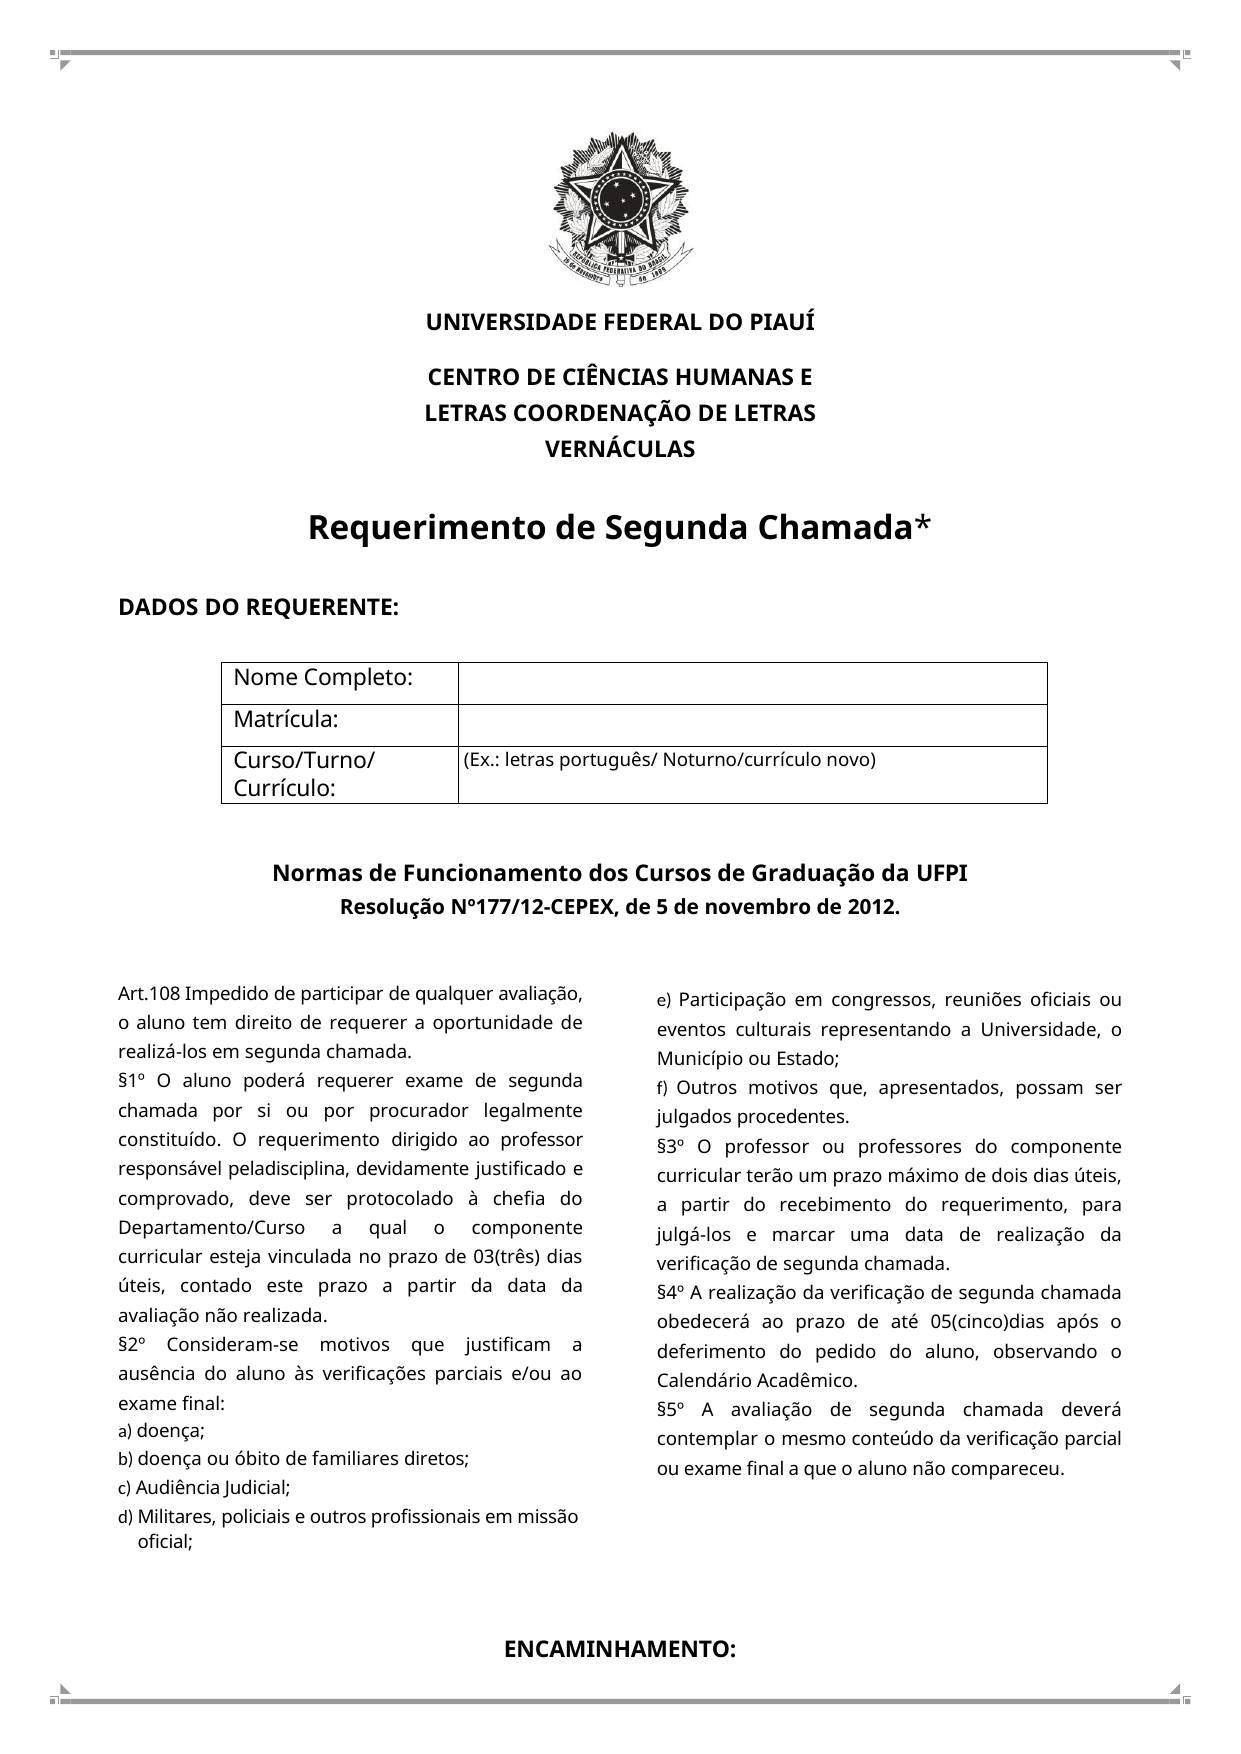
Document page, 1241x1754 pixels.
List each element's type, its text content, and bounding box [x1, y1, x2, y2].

text §5º A avaliação de segunda chamada deverá contemplar o mesmo conteúdo da verificação parcial ou exame final a que o aluno não compareceu. [657, 1396, 1122, 1481]
list Militares, policiais e outros profissionais em missão oficial; [118, 1503, 587, 1554]
list Audiência Judicial; [118, 1474, 587, 1500]
text Resolução Nº177/12-CEPEX, de 5 de novembro de 2012. [105, 892, 1135, 921]
subtitle CENTRO DE CIÊNCIAS HUMANAS E LETRAS COORDENAÇÃO DE LETRAS VERNÁCULAS [419, 361, 821, 464]
subtitle DADOS DO REQUERENTE: [118, 591, 1136, 622]
subtitle ENCAMINHAMENTO: [105, 1632, 1135, 1664]
list Participação em congressos, reuniões oficiais ou eventos culturais representando a Universidade, o Município ou Estado; [657, 987, 1122, 1071]
table_cell (Ex.: letras português/ Noturno/currículo novo) [459, 747, 1047, 802]
text Normas de Funcionamento dos Cursos de Graduação da UFPI [105, 857, 1135, 888]
table_cell Matrícula: [222, 705, 458, 746]
table_cell [459, 705, 1047, 746]
text §1º O aluno poderá requerer exame de segunda chamada por si ou por procurador legalmente constituído. O requerimento dirigido ao professor responsável peladisciplina, devidamente justificado e comprovado, deve ser protocolado à chefia do Departamento/Curso a qual o componente curricular esteja vinculada no prazo de 03(três) dias úteis, contado este prazo a partir da data da avaliação não realizada. [118, 1068, 583, 1327]
list Outros motivos que, apresentados, possam ser julgados procedentes. [657, 1074, 1123, 1129]
text §2º Consideram-se motivos que justificam a ausência do aluno às verificações parciais e/ou ao exame final: [118, 1331, 583, 1415]
table_header [459, 663, 1047, 704]
subtitle UNIVERSIDADE FEDERAL DO PIAUÍ [419, 306, 821, 337]
list doença; [118, 1419, 587, 1442]
text §4º A realização da verificação de segunda chamada obedecerá ao prazo de até 05(cinco)dias após o deferimento do pedido do aluno, observando o Calendário Acadêmico. [657, 1279, 1123, 1393]
title Requerimento de Segunda Chamada* [105, 504, 1134, 549]
table_header Nome Completo: [222, 663, 458, 704]
table_cell Curso/Turno/Currículo: [222, 747, 458, 802]
text §3º O professor ou professores do componente curricular terão um prazo máximo de dois dias úteis, a partir do recebimento do requerimento, para julgá-los e marcar uma data de realização da verificação de segunda chamada. [657, 1133, 1123, 1276]
picture [545, 130, 695, 287]
list doença ou óbito de familiares diretos; [118, 1445, 587, 1471]
text Art.108 Impedido de participar de qualquer avaliação, o aluno tem direito de requerer a oportunidade de realizá-los em segunda chamada. [118, 980, 583, 1064]
